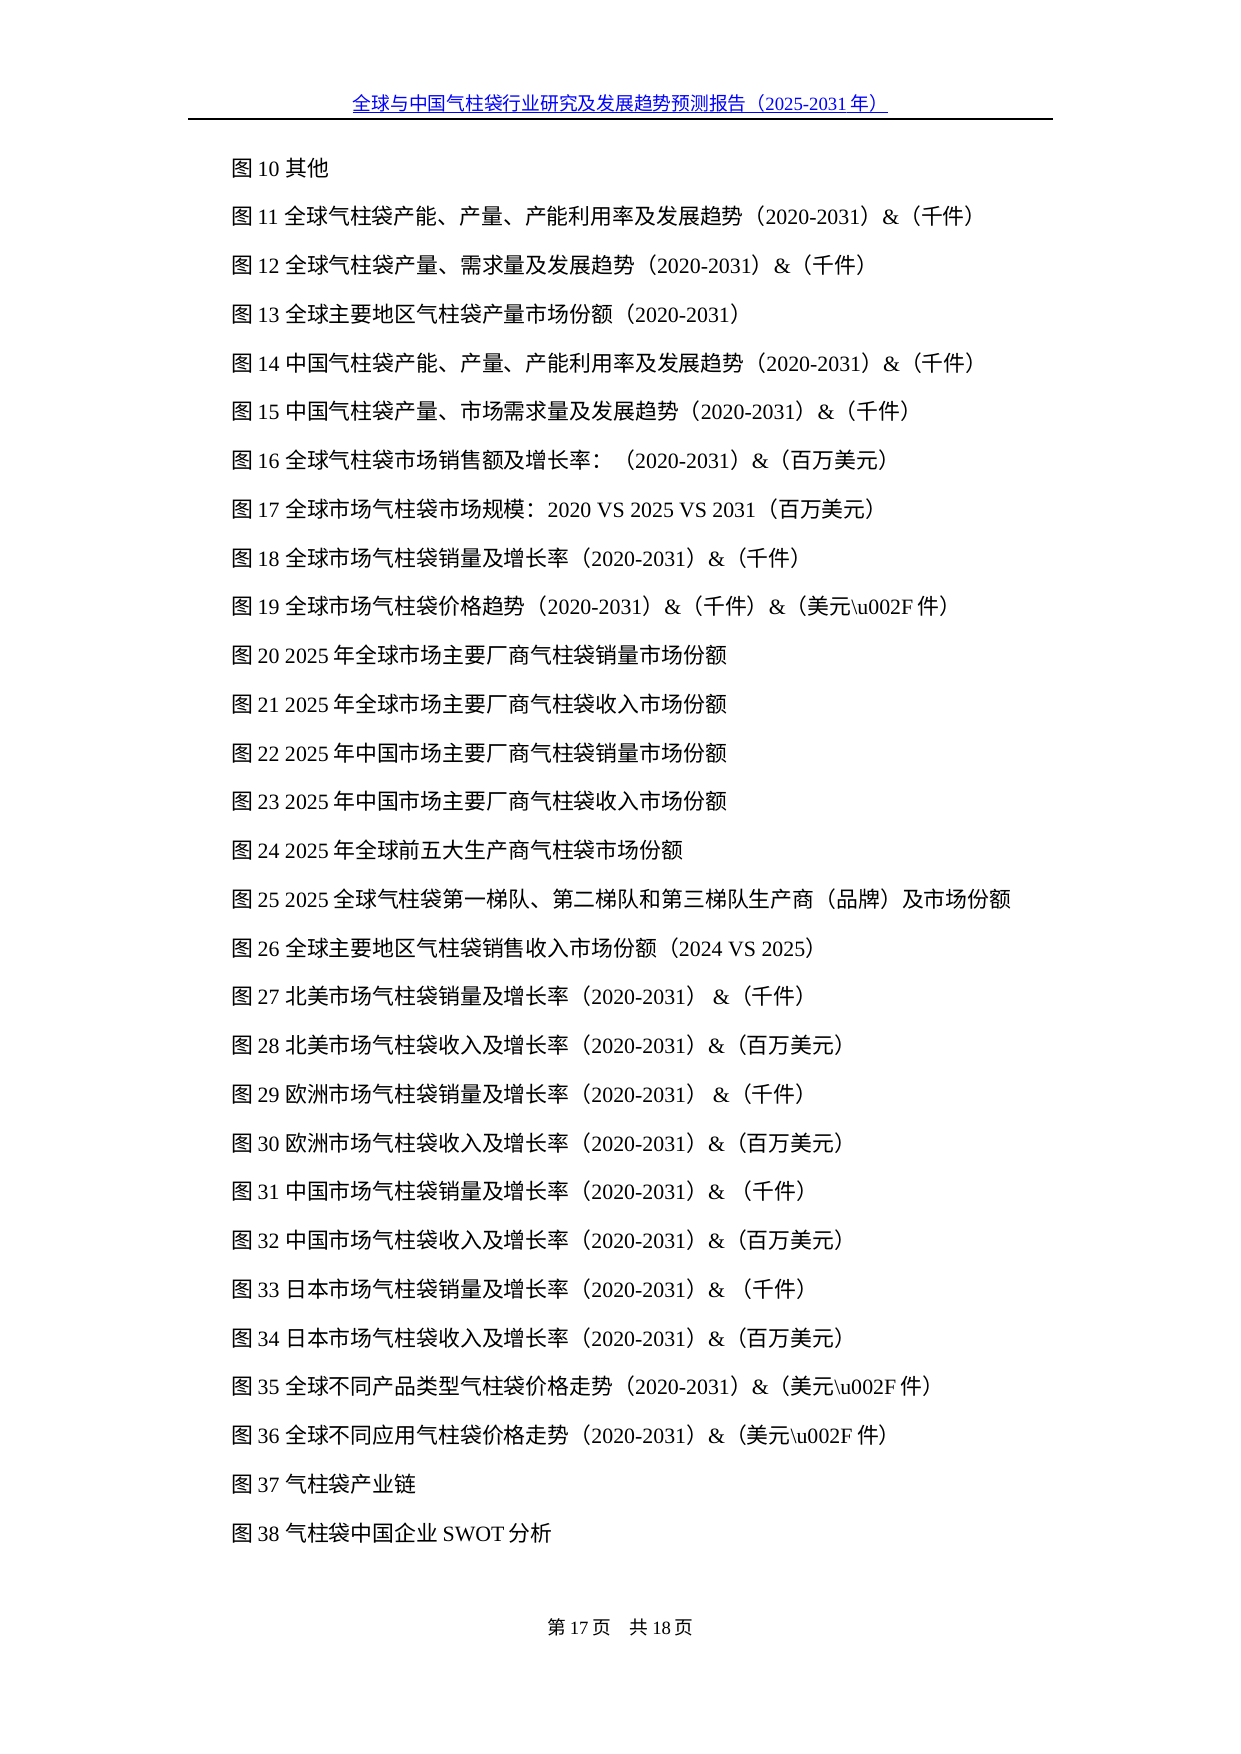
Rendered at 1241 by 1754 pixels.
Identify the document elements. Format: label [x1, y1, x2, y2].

text [187, 150, 1053, 1548]
